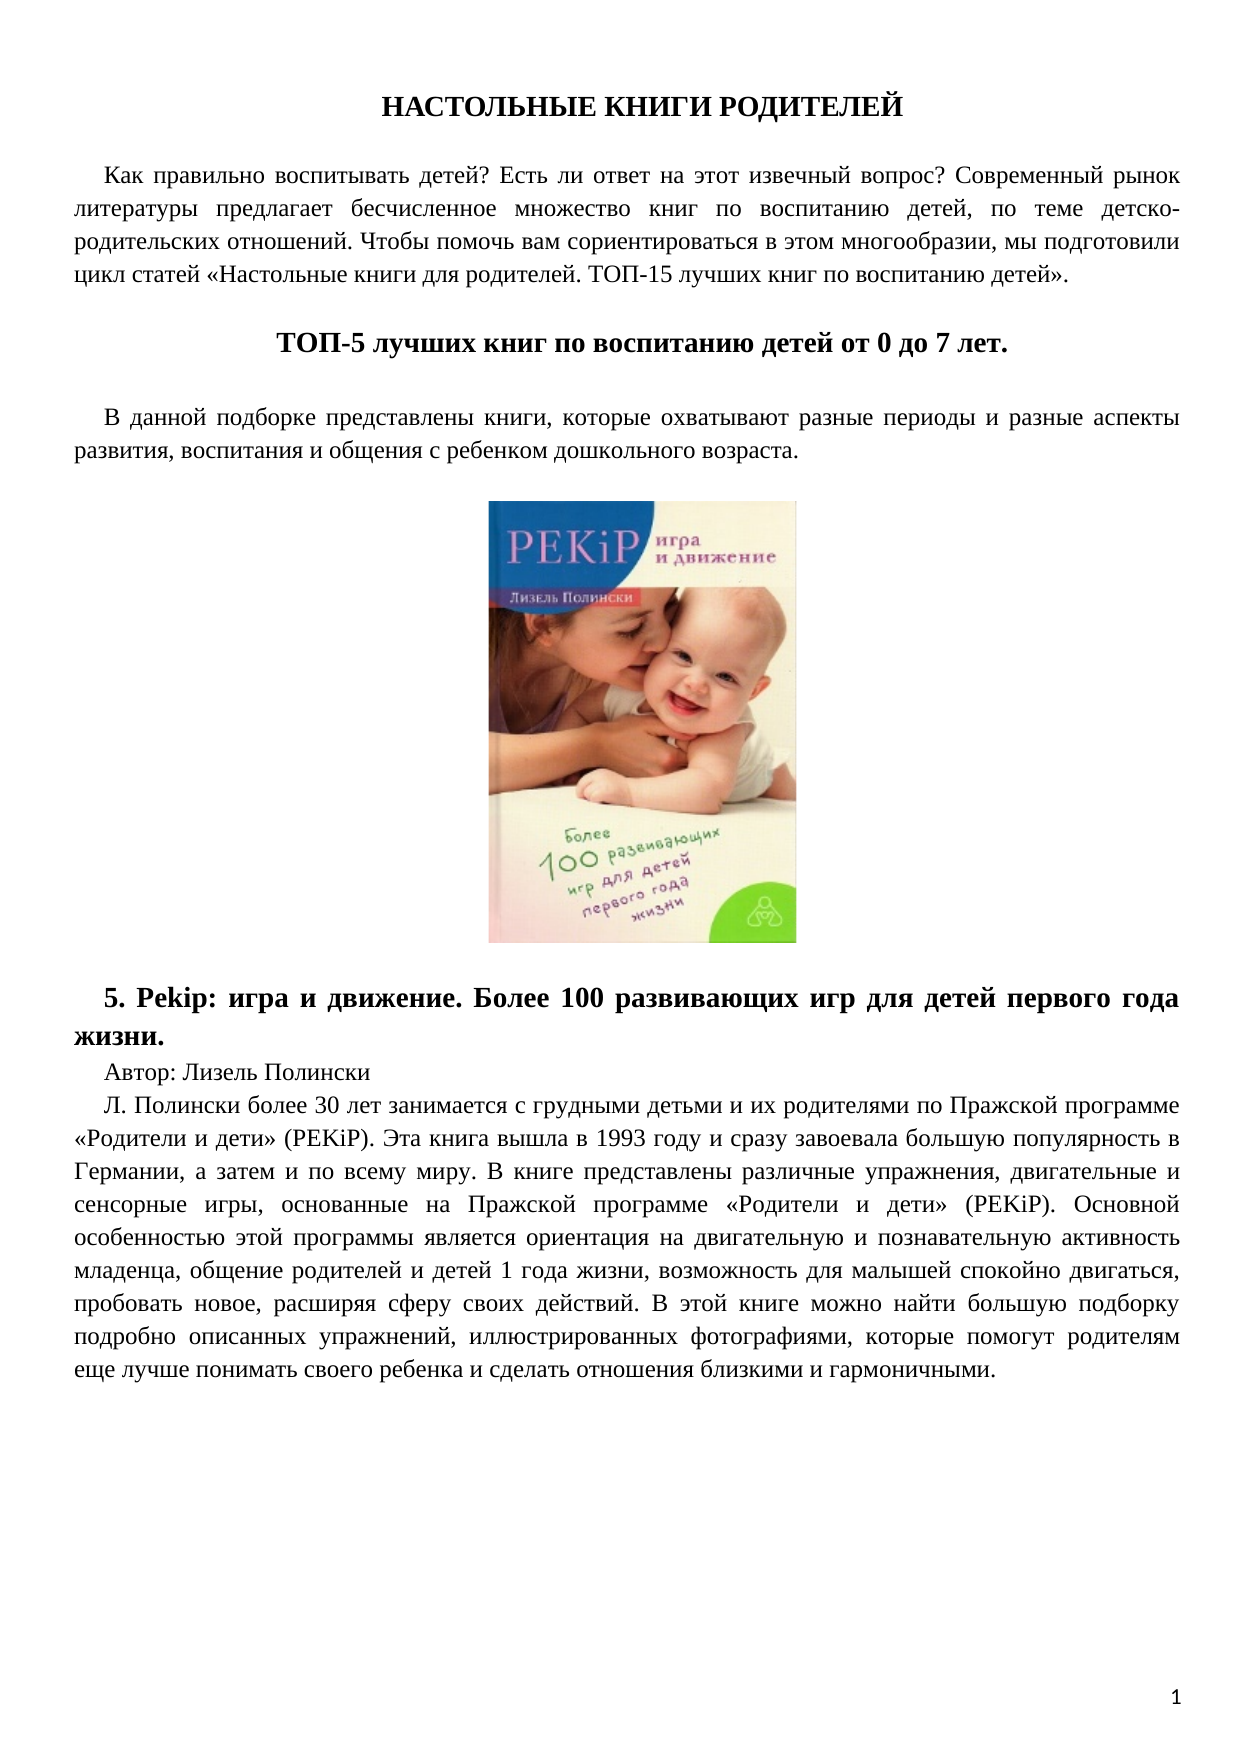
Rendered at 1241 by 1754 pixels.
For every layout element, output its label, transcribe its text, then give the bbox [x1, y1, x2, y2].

text ТОП-5 лучших книг по воспитанию детей от 0 до 7 лет. [74, 325, 1181, 359]
text 5. Pekip: игра и движение. Более 100 развивающих игр для детей первого года жизни. [74, 980, 1181, 1052]
text Как правильно воспитывать детей? Есть ли ответ на этот извечный вопрос? Современный рынок литературы предлагает бесчисленное множество книг по воспитанию детей, по теме детско-родительских отношений. Чтобы помочь вам сориентироваться в этом многообразии, мы подготовили цикл статей «Настольные книги для родителей. ТОП-15 лучших книг по воспитанию детей». [74, 160, 1181, 288]
text Настольные книги родителей [74, 89, 1181, 122]
text Автор: Лизель Полински [74, 1057, 1181, 1086]
text В данной подборке представлены книги, которые охватывают разные периоды и разные аспекты развития, воспитания и общения с ребенком дошкольного возраста. [74, 402, 1181, 464]
text Л. Полински более 30 лет занимается с грудными детьми и их родителями по Пражской программе «Родители и дети» (PEKiP). Эта книга вышла в 1993 году и сразу завоевала большую популярность в Германии, а затем и по всему миру. В книге представлены различные упражнения, двигательные и сенсорные игры, основанные на Пражской программе «Родители и дети» (PEKiP). Основной особенностью этой программы является ориентация на двигательную и познавательную активность младенца, общение родителей и детей 1 года жизни, возможность для малышей спокойно двигаться, пробовать новое, расширяя сферу своих действий. В этой книге можно найти большую подборку подробно описанных упражнений, иллюстрированных фотографиями, которые помогут родителям еще лучше понимать своего ребенка и сделать отношения близкими и гармоничными. [74, 1090, 1181, 1383]
picture [488, 501, 797, 943]
